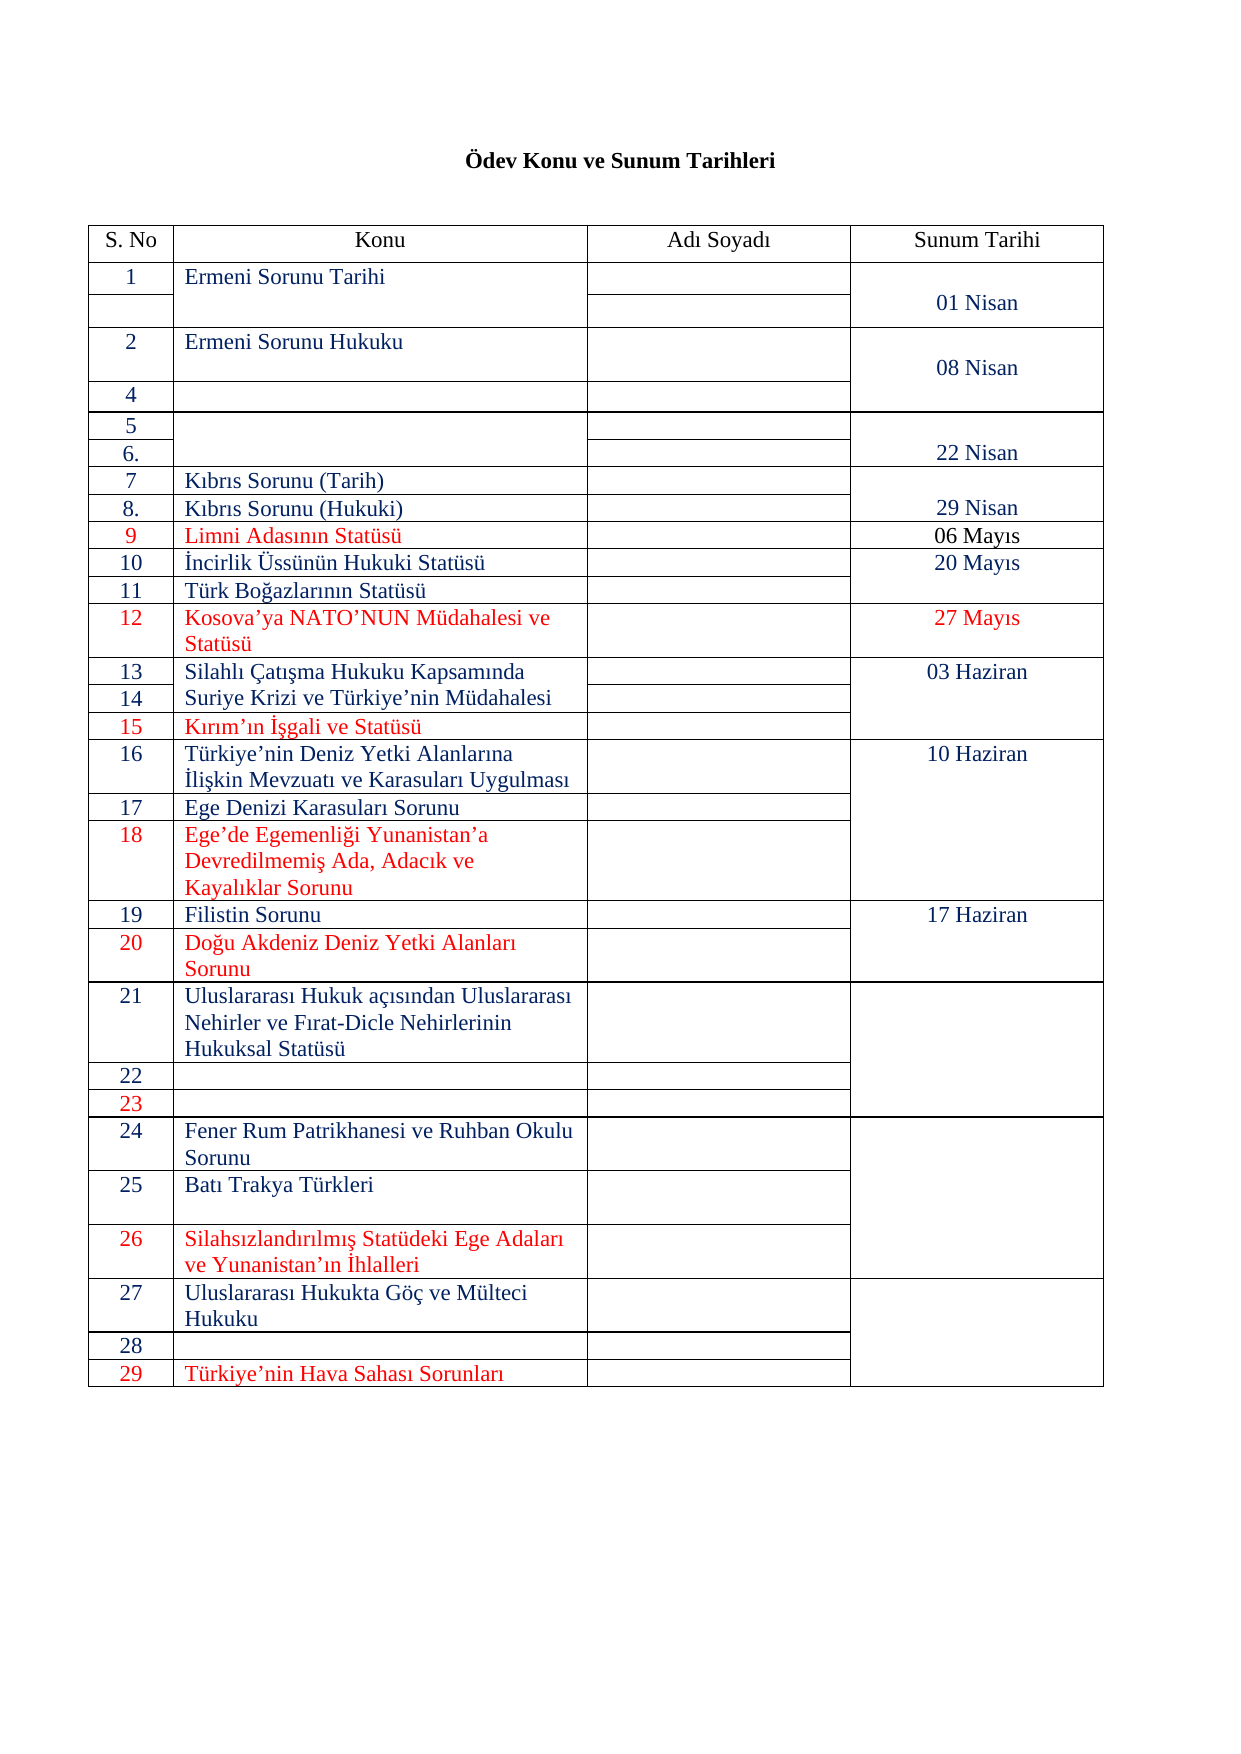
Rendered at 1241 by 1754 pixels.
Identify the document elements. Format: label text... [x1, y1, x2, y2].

table_cell [588, 929, 850, 981]
table_cell 10 Haziran [851, 740, 1103, 900]
table_cell 4 [89, 382, 173, 411]
table_cell 5 [89, 413, 173, 439]
table_header Adı Soyadı [588, 226, 850, 262]
table_cell 08 Nisan [851, 328, 1103, 411]
table_cell Ege Denizi Karasuları Sorunu [174, 794, 587, 820]
table_cell [174, 1090, 587, 1116]
table_cell [588, 1279, 850, 1331]
table_cell Uluslararası Hukukta Göç ve Mülteci Hukuku [174, 1279, 587, 1331]
table_cell 26 [89, 1225, 173, 1278]
table_cell 7 [89, 467, 173, 493]
table_cell 06 Mayıs [851, 522, 1103, 548]
table_cell Kıbrıs Sorunu (Hukuki) [174, 495, 587, 521]
table_cell 8. [89, 495, 173, 521]
table_cell 23 [89, 1090, 173, 1116]
table_cell 17 Haziran [851, 901, 1103, 981]
table_header Sunum Tarihi [851, 226, 1103, 262]
table_cell Fener Rum Patrikhanesi ve Ruhban Okulu Sorunu [174, 1118, 587, 1170]
table_cell [588, 495, 850, 521]
table_header S. No [89, 226, 173, 262]
table_cell 2 [89, 328, 173, 381]
table_cell 27 Mayıs [851, 604, 1103, 657]
table_cell Türkiye’nin Deniz Yetki Alanlarına İlişkin Mevzuatı ve Karasuları Uygulması [174, 740, 587, 793]
table_cell 29 Nisan [851, 467, 1103, 521]
table_cell 01 Nisan [851, 263, 1103, 327]
table_cell [588, 658, 850, 684]
table_cell [588, 328, 850, 381]
table_cell 11 [89, 577, 173, 603]
table_cell 20 Mayıs [851, 549, 1103, 603]
table_cell Silahsızlandırılmış Statüdeki Ege Adaları ve Yunanistan’ın İhlalleri [174, 1225, 587, 1278]
table_cell [588, 1333, 850, 1359]
table_cell 03 Haziran [851, 658, 1103, 739]
table_cell [588, 295, 850, 327]
table_cell 16 [89, 740, 173, 793]
table_cell [588, 413, 850, 439]
table_cell [851, 1279, 1103, 1386]
table_cell 12 [89, 604, 173, 657]
table_cell [588, 1171, 850, 1224]
table_cell 19 [89, 901, 173, 928]
table_cell [588, 1360, 850, 1386]
table_cell [174, 413, 587, 466]
table_cell [89, 295, 173, 327]
table_cell İncirlik Üssünün Hukuki Statüsü [174, 549, 587, 576]
table_cell [588, 467, 850, 493]
table_cell [588, 440, 850, 466]
table_cell [588, 794, 850, 820]
table_cell 9 [89, 522, 173, 548]
table_cell [851, 983, 1103, 1116]
table_cell Ermeni Sorunu Tarihi [174, 263, 587, 327]
table_cell Batı Trakya Türkleri [174, 1171, 587, 1224]
table_cell [588, 604, 850, 657]
table_cell 17 [89, 794, 173, 820]
table_cell [588, 1063, 850, 1089]
table_cell Limni Adasının Statüsü [174, 522, 587, 548]
table_cell [588, 1090, 850, 1116]
table_cell [851, 1118, 1103, 1278]
table_cell Uluslararası Hukuk açısından Uluslararası Nehirler ve Fırat-Dicle Nehirlerinin Hukuksal Statüsü [174, 983, 587, 1062]
table_cell [588, 522, 850, 548]
table_cell Silahlı Çatışma Hukuku Kapsamında Suriye Krizi ve Türkiye’nin Müdahalesi [174, 658, 587, 712]
table_cell [588, 685, 850, 712]
table_cell [588, 740, 850, 793]
table_cell [588, 577, 850, 603]
table_cell Kıbrıs Sorunu (Tarih) [174, 467, 587, 493]
table_cell [174, 1063, 587, 1089]
table_cell 22 Nisan [851, 413, 1103, 466]
table_cell Filistin Sorunu [174, 901, 587, 928]
table_cell Türk Boğazlarının Statüsü [174, 577, 587, 603]
table_cell 1 [89, 263, 173, 294]
table_cell 25 [89, 1171, 173, 1224]
table_cell 14 [89, 685, 173, 712]
table_cell [588, 713, 850, 739]
table_cell 28 [89, 1333, 173, 1359]
table_cell Doğu Akdeniz Deniz Yetki Alanları Sorunu [174, 929, 587, 981]
table_cell [588, 263, 850, 294]
table_cell 20 [89, 929, 173, 981]
table_cell Türkiye’nin Hava Sahası Sorunları [174, 1360, 587, 1386]
table_cell [588, 1225, 850, 1278]
text Ödev Konu ve Sunum Tarihleri [148, 148, 1093, 174]
table_cell Ege’de Egemenliği Yunanistan’a Devredilmemiş Ada, Adacık ve Kayalıklar Sorunu [174, 821, 587, 900]
table_cell [588, 1118, 850, 1170]
table_cell 6. [89, 440, 173, 466]
table_cell [588, 901, 850, 928]
table_cell [174, 1333, 587, 1359]
table_cell 21 [89, 983, 173, 1062]
table_cell 10 [89, 549, 173, 576]
table_cell 18 [89, 821, 173, 900]
table_cell 27 [89, 1279, 173, 1331]
table_cell 24 [89, 1118, 173, 1170]
table_cell 22 [89, 1063, 173, 1089]
table_cell Ermeni Sorunu Hukuku [174, 328, 587, 381]
table_cell 15 [89, 713, 173, 739]
table_cell 29 [89, 1360, 173, 1386]
table_cell [588, 821, 850, 900]
table_cell 13 [89, 658, 173, 684]
table_header Konu [174, 226, 587, 262]
table_cell [588, 983, 850, 1062]
table_cell [588, 382, 850, 411]
table_cell Kosova’ya NATO’NUN Müdahalesi ve Statüsü [174, 604, 587, 657]
table_cell [588, 549, 850, 576]
table_cell [174, 382, 587, 411]
table_cell Kırım’ın İşgali ve Statüsü [174, 713, 587, 739]
